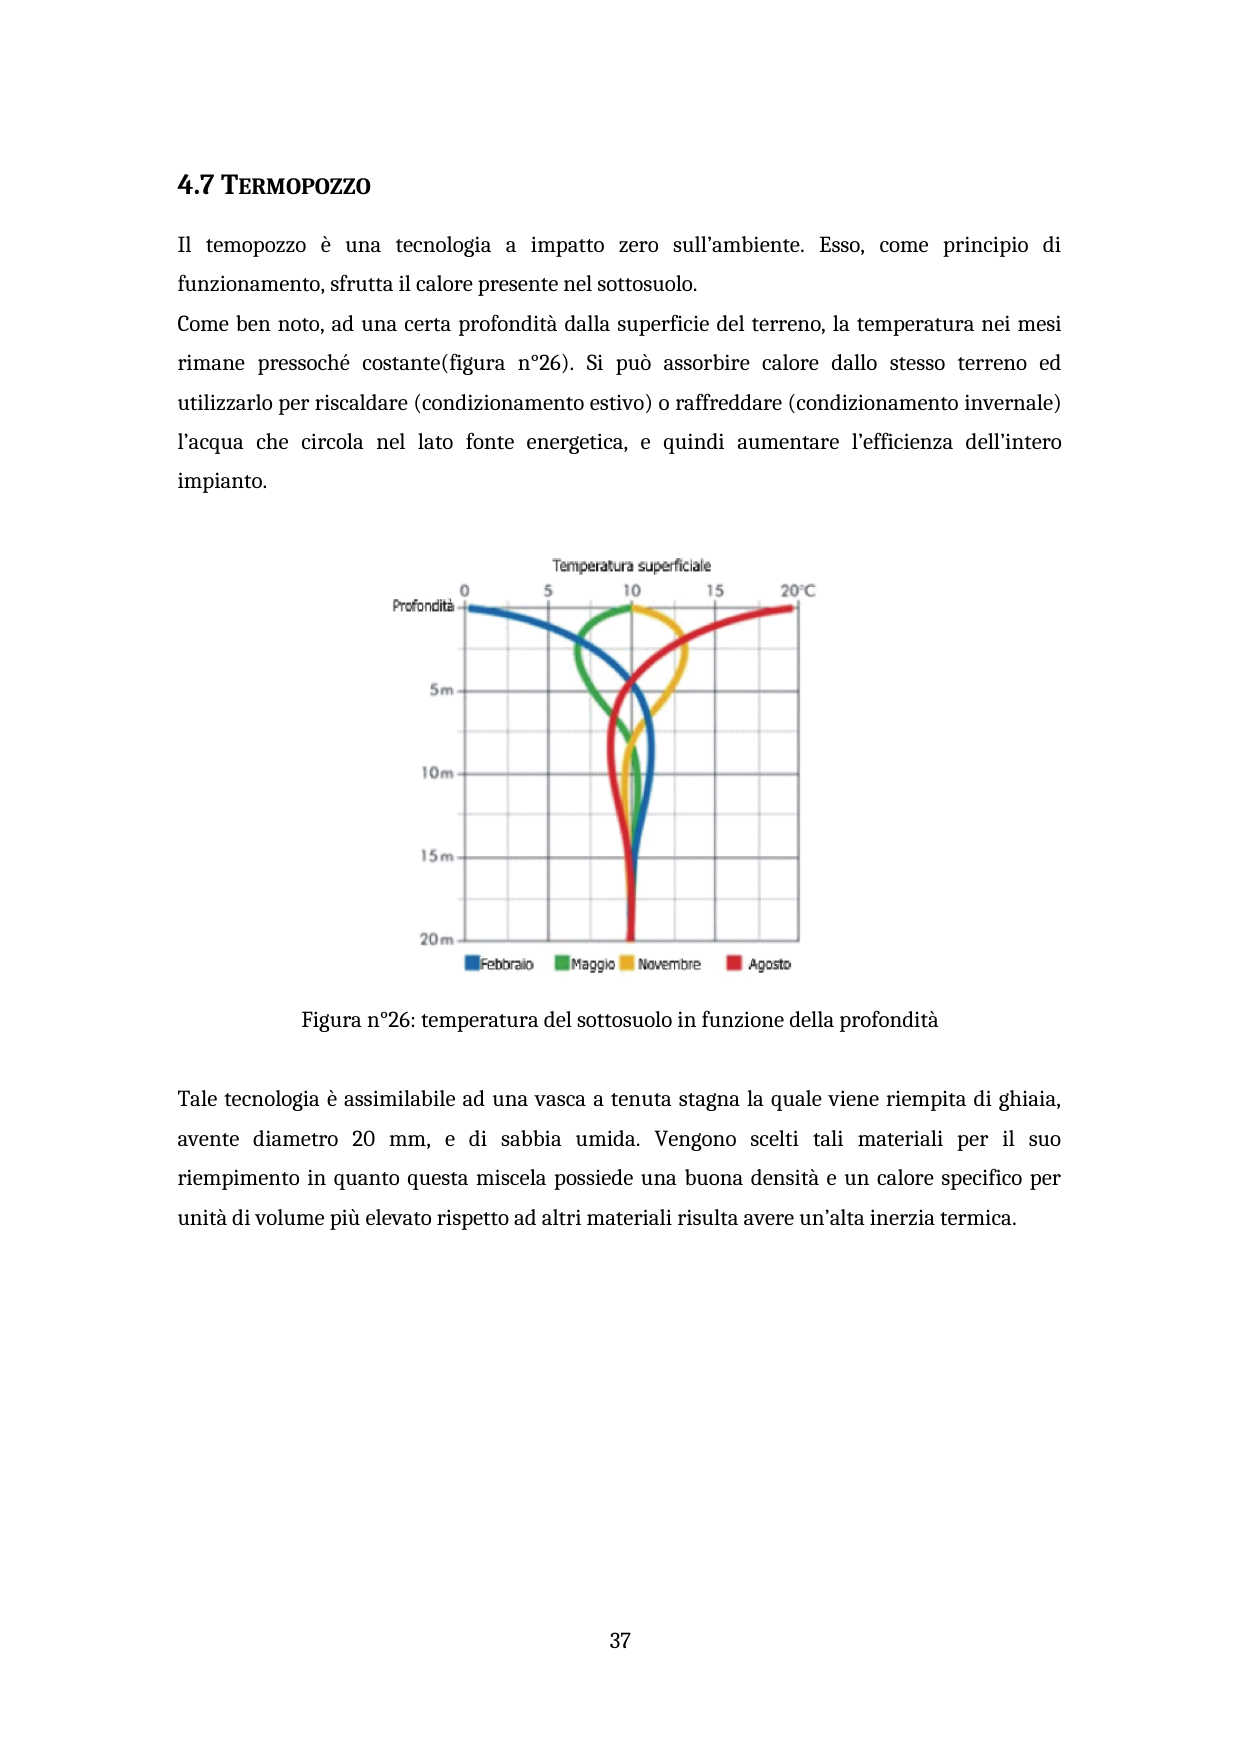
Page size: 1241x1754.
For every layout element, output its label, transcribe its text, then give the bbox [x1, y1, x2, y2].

subtitle 4.7 Termopozzo [177, 168, 1063, 202]
text Il temopozzo è una tecnologia a impatto zero sull’ambiente. Esso, come principio di funzionamento, sfrutta il calore presente nel sottosuolo. [177, 231, 1063, 297]
picture [392, 547, 848, 994]
text Tale tecnologia è assimilabile ad una vasca a tenuta stagna la quale viene riempita di ghiaia, avente diametro 20 mm, e di sabbia umida. Vengono scelti tali materiali per il suo riempimento in quanto questa miscela possiede una buona densità e un calore specifico per unità di volume più elevato rispetto ad altri materiali risulta avere un’alta inerzia termica. [177, 1086, 1063, 1231]
text Figura n°26: temperatura del sottosuolo in funzione della profondità [177, 1007, 1063, 1033]
text Come ben noto, ad una certa profondità dalla superficie del terreno, la temperatura nei mesi rimane pressoché costante(figura n°26). Si può assorbire calore dallo stesso terreno ed utilizzarlo per riscaldare (condizionamento estivo) o raffreddare (condizionamento invernale) l’acqua che circola nel lato fonte energetica, e quindi aumentare l’efficienza dell’intero impianto. [177, 310, 1063, 494]
